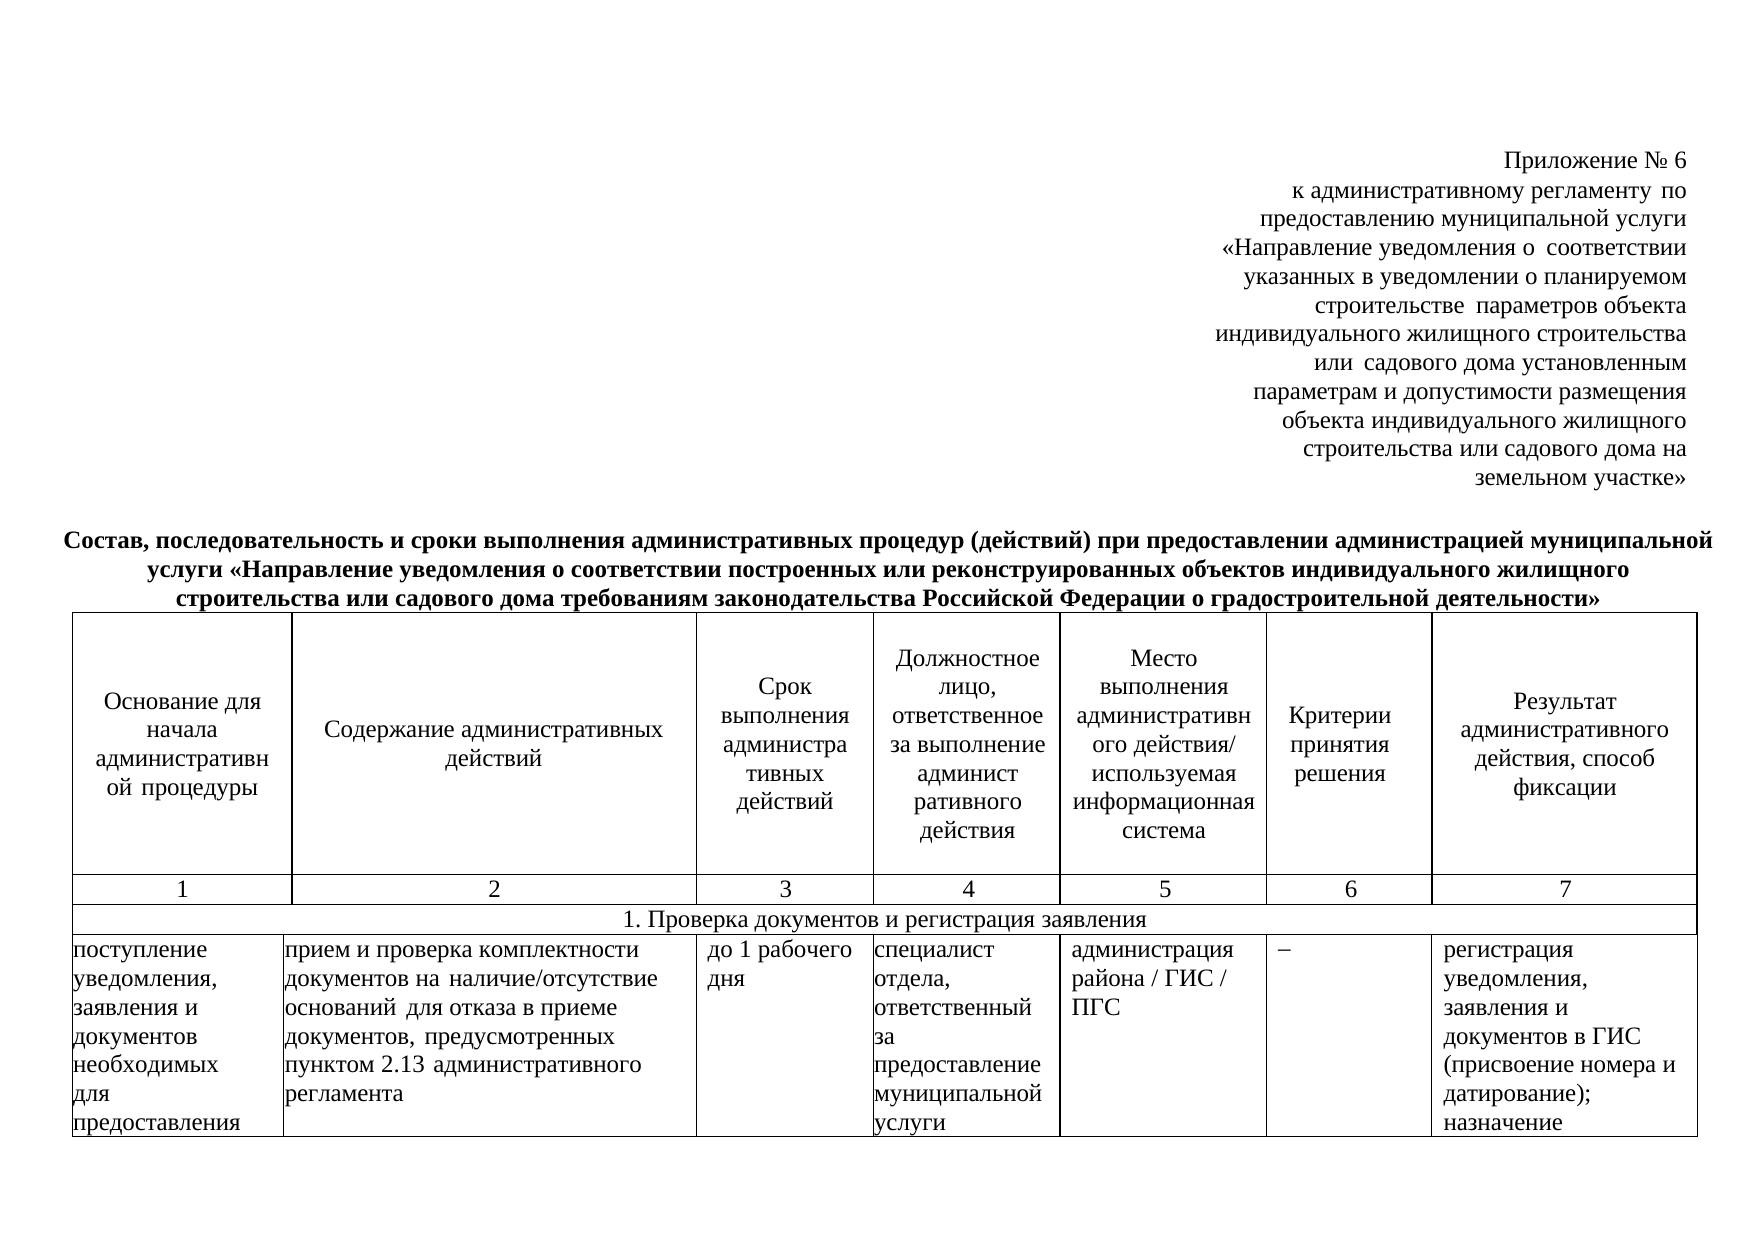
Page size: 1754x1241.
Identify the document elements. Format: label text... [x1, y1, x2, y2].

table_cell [1061, 935, 1266, 1136]
table_cell 5 [1061, 875, 1266, 903]
text параметрам и допустимости размещения [1185, 376, 1687, 405]
table_cell 1. Проверка документов и регистрация заявления [73, 905, 1696, 933]
table_cell – [1267, 935, 1431, 1136]
text указанных в уведомлении о планируемом [1185, 261, 1687, 290]
table_cell 3 [697, 875, 873, 903]
text или садового дома установленным [1185, 347, 1687, 376]
text индивидуального жилищного строительства [1185, 318, 1687, 347]
table_header Содержание административных действий [293, 613, 696, 874]
table_header Результат административного действия, способ фиксации [1433, 613, 1696, 874]
text строительстве параметров объекта [1185, 290, 1687, 318]
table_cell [1432, 935, 1697, 1136]
text Приложение № 6 [62, 141, 1687, 175]
text «Направление уведомления о соответствии [1185, 232, 1687, 261]
text к административному регламенту по [1126, 175, 1687, 203]
table_cell до 1 рабочего дня [697, 935, 873, 1136]
table_header Место выполнения административного действия/ используемая информационная система [1061, 613, 1266, 874]
text предоставлению муниципальной услуги [1185, 203, 1687, 232]
table_cell 2 [293, 875, 696, 903]
table_cell 7 [1433, 875, 1696, 903]
text земельном участке» [1185, 462, 1687, 491]
table_header Критерии принятия решения [1267, 613, 1431, 874]
table_cell 6 [1267, 875, 1431, 903]
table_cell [874, 935, 1059, 1136]
table_header Должностное лицо, ответственное за выполнение административного действия [874, 613, 1059, 874]
table_header Основание для начала административной процедуры [73, 613, 291, 874]
text Состав, последовательность и сроки выполнения административных процедур (действий) при предоставлении администрацией муниципальной услуги «Направление уведомления о соответствии построенных или реконструированных объектов индивидуального жилищного строительства или садового дома требованиям законодательства Российской Федерации о градостроительной деятельности» [62, 525, 1714, 612]
table_cell 4 [874, 875, 1059, 903]
text объекта индивидуального жилищного [1185, 405, 1687, 433]
table_cell 1 [73, 875, 291, 903]
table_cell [73, 935, 283, 1136]
table_cell прием и проверка комплектности документов на наличие/отсутствие оснований для отказа в приеме документов, предусмотренных пунктом 2.13 административного регламента [284, 935, 696, 1136]
table_header Срок выполнения административных действий [697, 613, 873, 874]
text строительства или садового дома на [1185, 433, 1687, 462]
